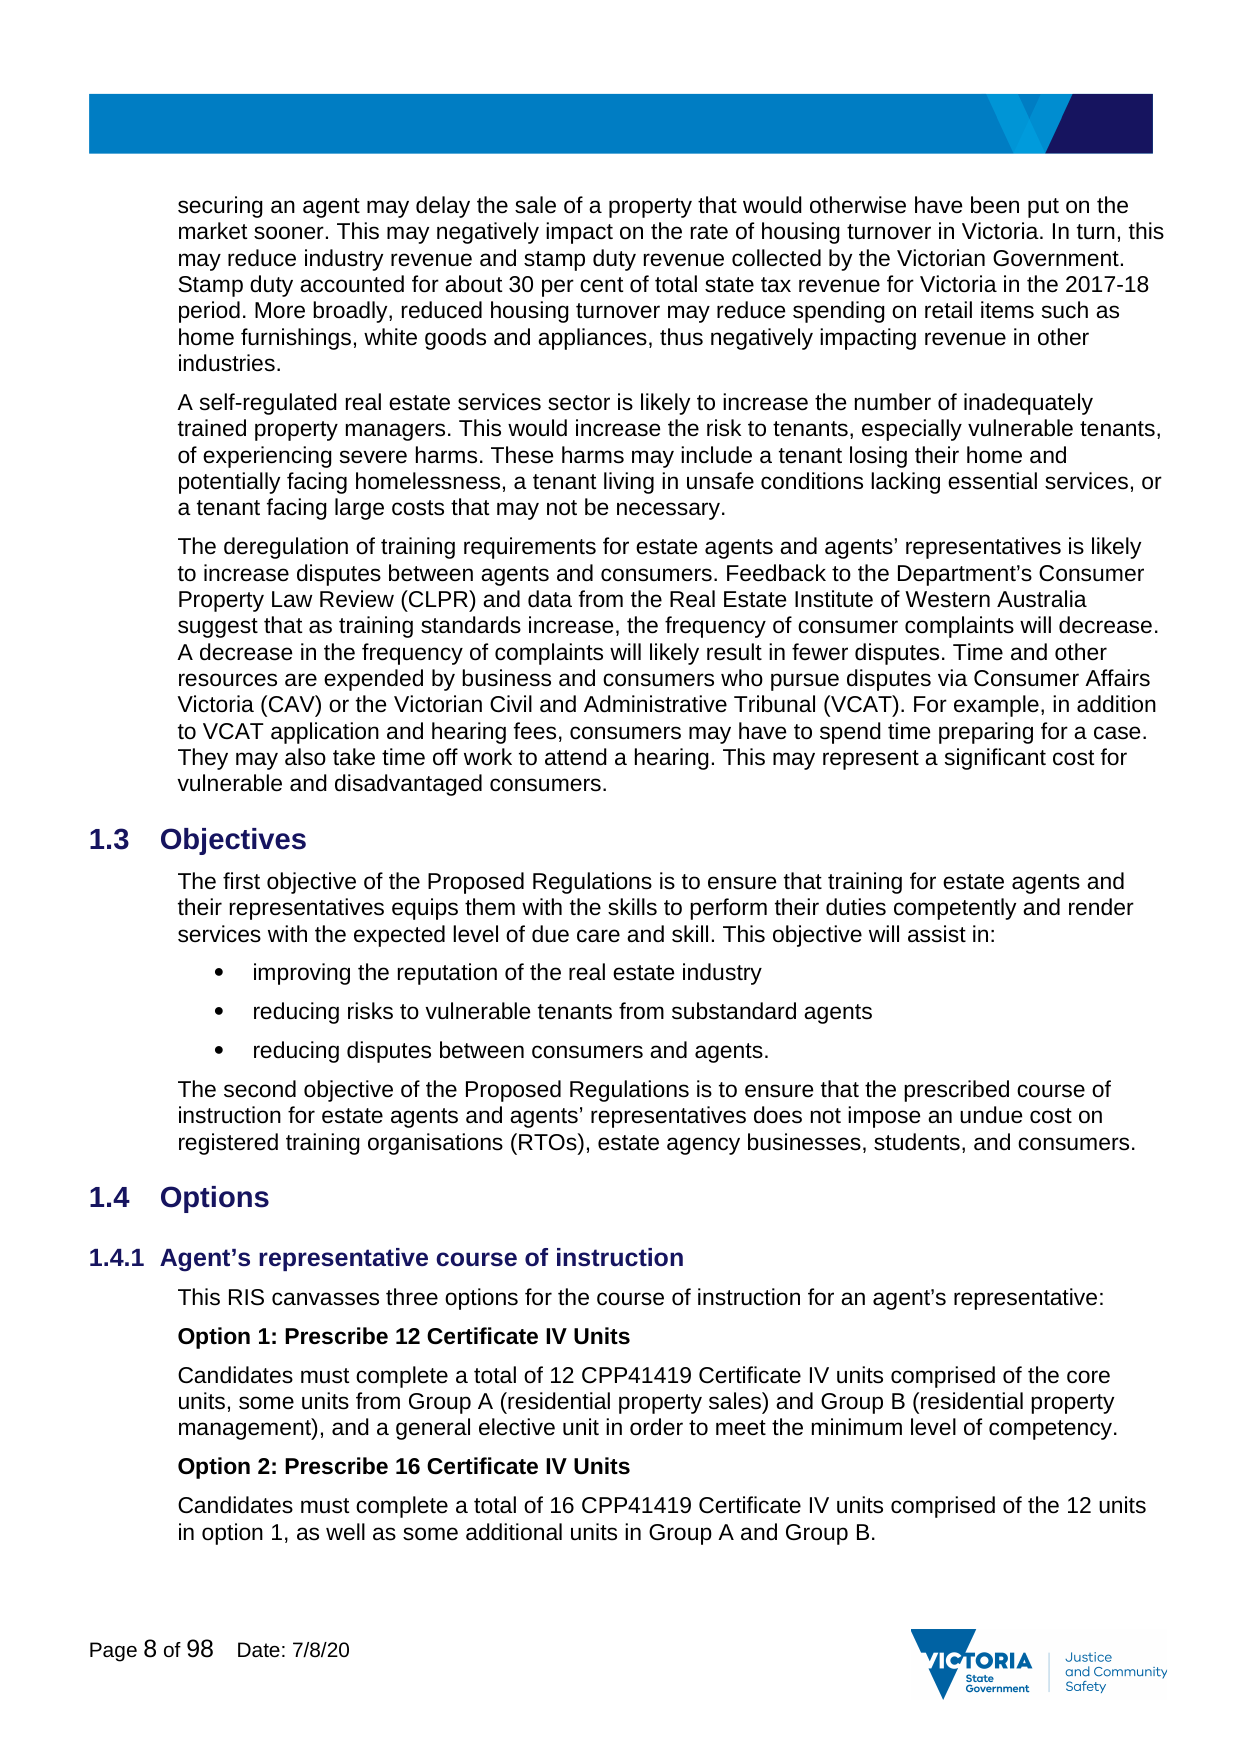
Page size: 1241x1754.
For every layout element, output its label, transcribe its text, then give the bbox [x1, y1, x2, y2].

text The deregulation of training requirements for estate agents and agents’ representatives is likely to increase disputes between agents and consumers. Feedback to the Department’s Consumer Property Law Review (CLPR) and data from the Real Estate Institute of Western Australia suggest that as training standards increase, the frequency of consumer complaints will decrease. A decrease in the frequency of complaints will likely result in fewer disputes. Time and other resources are expended by business and consumers who pursue disputes via Consumer Affairs Victoria (CAV) or the Victorian Civil and Administrative Tribunal (VCAT). For example, in addition to VCAT application and hearing fees, consumers may have to spend time preparing for a case. They may also take time off work to attend a hearing. This may represent a significant cost for vulnerable and disadvantaged consumers. [177, 533, 1167, 797]
text The first objective of the Proposed Regulations is to ensure that training for estate agents and their representatives equips them with the skills to perform their duties competently and render services with the expected level of due care and skill. This objective will assist in: [177, 868, 1167, 947]
text This RIS canvasses three options for the course of instruction for an agent’s representative: [177, 1284, 1167, 1310]
text A self-regulated real estate services sector is likely to increase the number of inadequately trained property managers. This would increase the risk to tenants, especially vulnerable tenants, of experiencing severe harms. These harms may include a tenant losing their home and potentially facing homelessness, a tenant living in unsafe conditions lacking essential services, or a tenant facing large costs that may not be necessary. [177, 389, 1167, 521]
list improving the reputation of the real estate industry [215, 959, 1167, 986]
subtitle Objectives [89, 822, 1167, 855]
text Candidates must complete a total of 12 CPP41419 Certificate IV units comprised of the core units, some units from Group A (residential property sales) and Group B (residential property management), and a general elective unit in order to meet the minimum level of competency. [177, 1362, 1167, 1441]
subtitle Options [89, 1180, 1167, 1213]
picture [0, 0, 1241, 163]
text The second objective of the Proposed Regulations is to ensure that the prescribed course of instruction for estate agents and agents’ representatives does not impose an undue cost on registered training organisations (RTOs), estate agency businesses, students, and consumers. [177, 1076, 1167, 1155]
list reducing risks to vulnerable tenants from substandard agents [215, 998, 1167, 1024]
picture [911, 1629, 1168, 1700]
list reducing disputes between consumers and agents. [215, 1037, 1167, 1063]
text Option 1: Prescribe 12 Certificate IV Units [177, 1323, 1167, 1349]
text Option 2: Prescribe 16 Certificate IV Units [177, 1453, 1167, 1479]
subtitle Agent’s representative course of instruction [89, 1243, 1167, 1271]
text Candidates must complete a total of 16 CPP41419 Certificate IV units comprised of the 12 units in option 1, as well as some additional units in Group A and Group B. [177, 1492, 1167, 1545]
